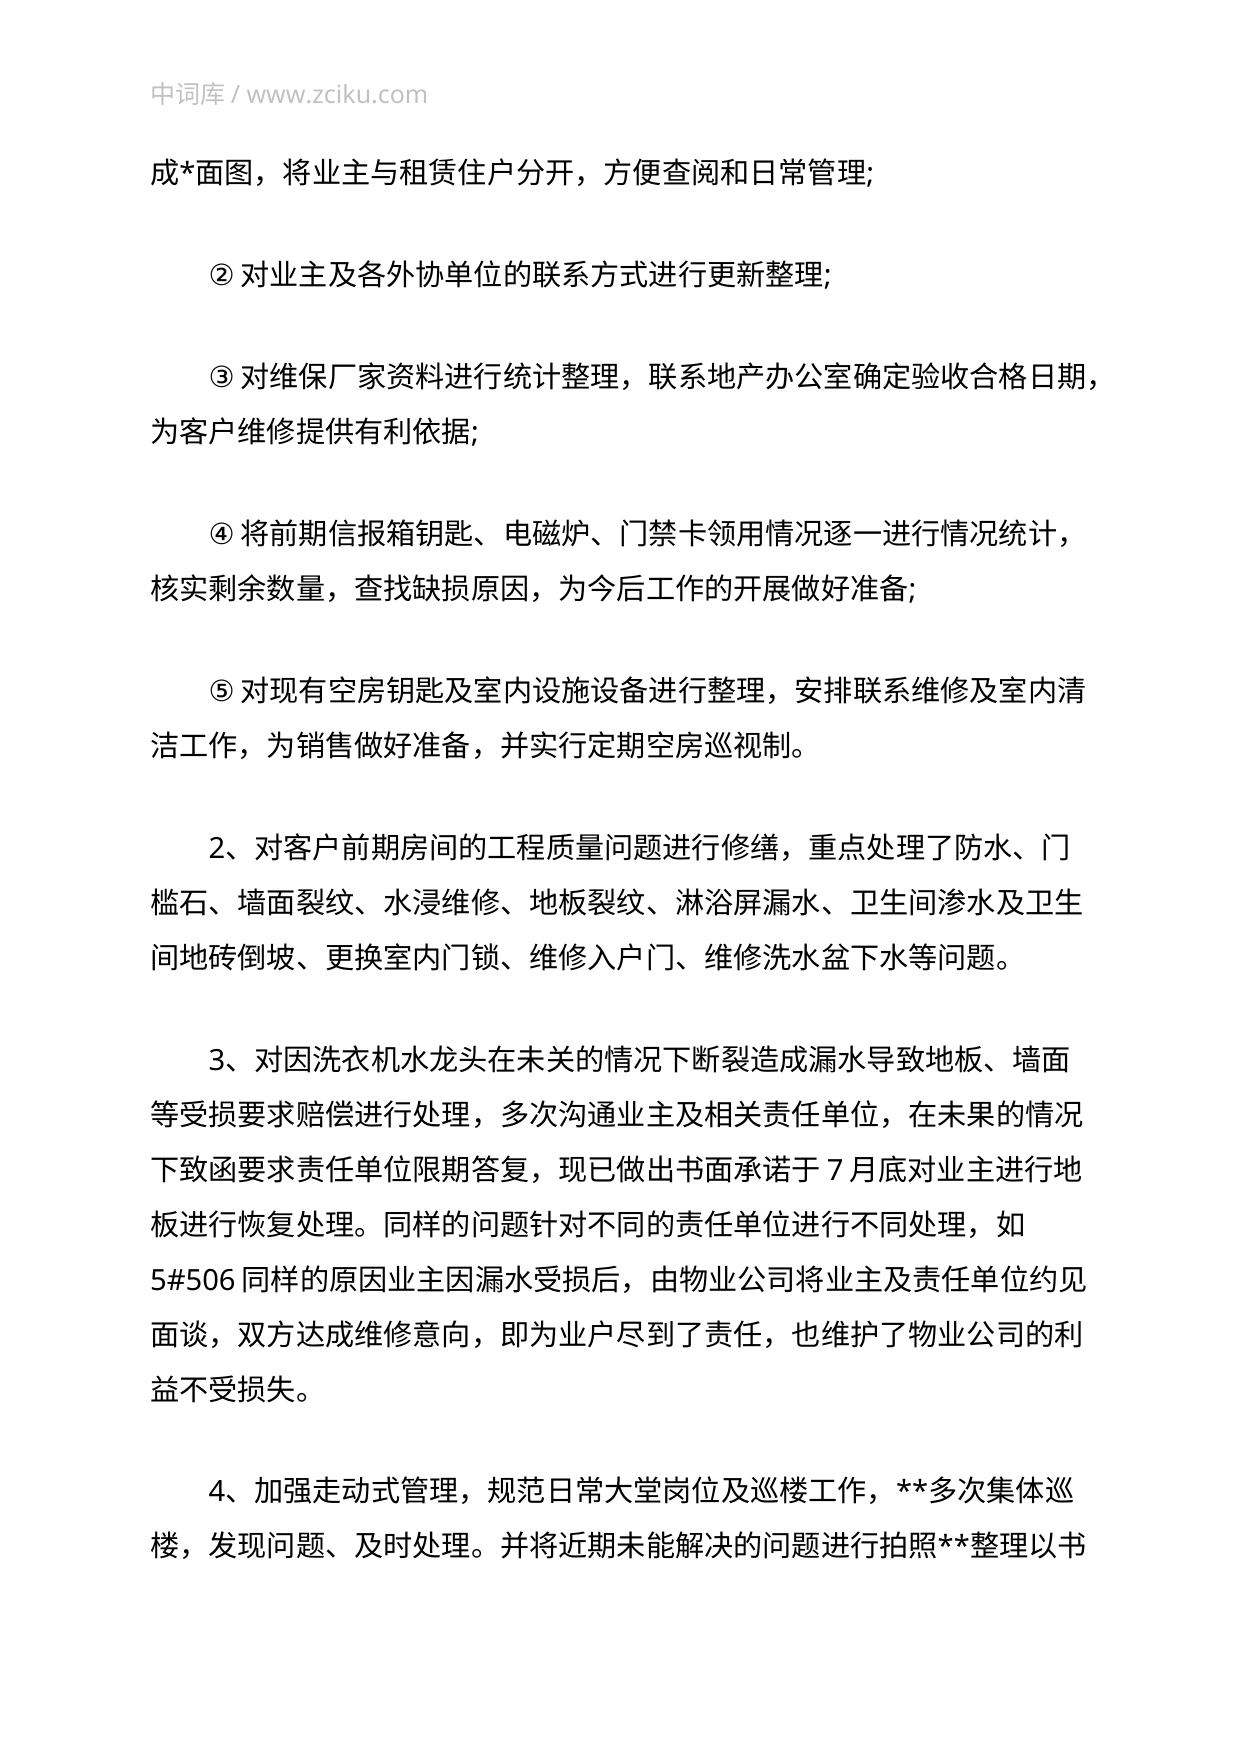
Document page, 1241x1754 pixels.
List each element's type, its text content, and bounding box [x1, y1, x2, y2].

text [150, 150, 1090, 192]
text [150, 1468, 1090, 1565]
text ⑤对现有空房钥匙及室内设施设备进行整理，安排联系维修及室内清洁工作，为销售做好准备，并实行定期空房巡视制。 [150, 668, 1090, 765]
text 3、对因洗衣机水龙头在未关的情况下断裂造成漏水导致地板、墙面等受损要求赔偿进行处理，多次沟通业主及相关责任单位，在未果的情况下致函要求责任单位限期答复，现已做出书面承诺于7月底对业主进行地板进行恢复处理。同样的问题针对不同的责任单位进行不同处理，如5#506同样的原因业主因漏水受损后，由物业公司将业主及责任单位约见面谈，双方达成维修意向，即为业户尽到了责任，也维护了物业公司的利益不受损失。 [150, 1036, 1090, 1408]
text ③对维保厂家资料进行统计整理，联系地产办公室确定验收合格日期，为客户维修提供有利依据; [150, 354, 1090, 451]
text ④将前期信报箱钥匙、电磁炉、门禁卡领用情况逐一进行情况统计，核实剩余数量，查找缺损原因，为今后工作的开展做好准备; [150, 511, 1090, 608]
text ②对业主及各外协单位的联系方式进行更新整理; [150, 252, 1090, 294]
text 2、对客户前期房间的工程质量问题进行修缮，重点处理了防水、门槛石、墙面裂纹、水浸维修、地板裂纹、淋浴屏漏水、卫生间渗水及卫生间地砖倒坡、更换室内门锁、维修入户门、维修洗水盆下水等问题。 [150, 825, 1090, 977]
